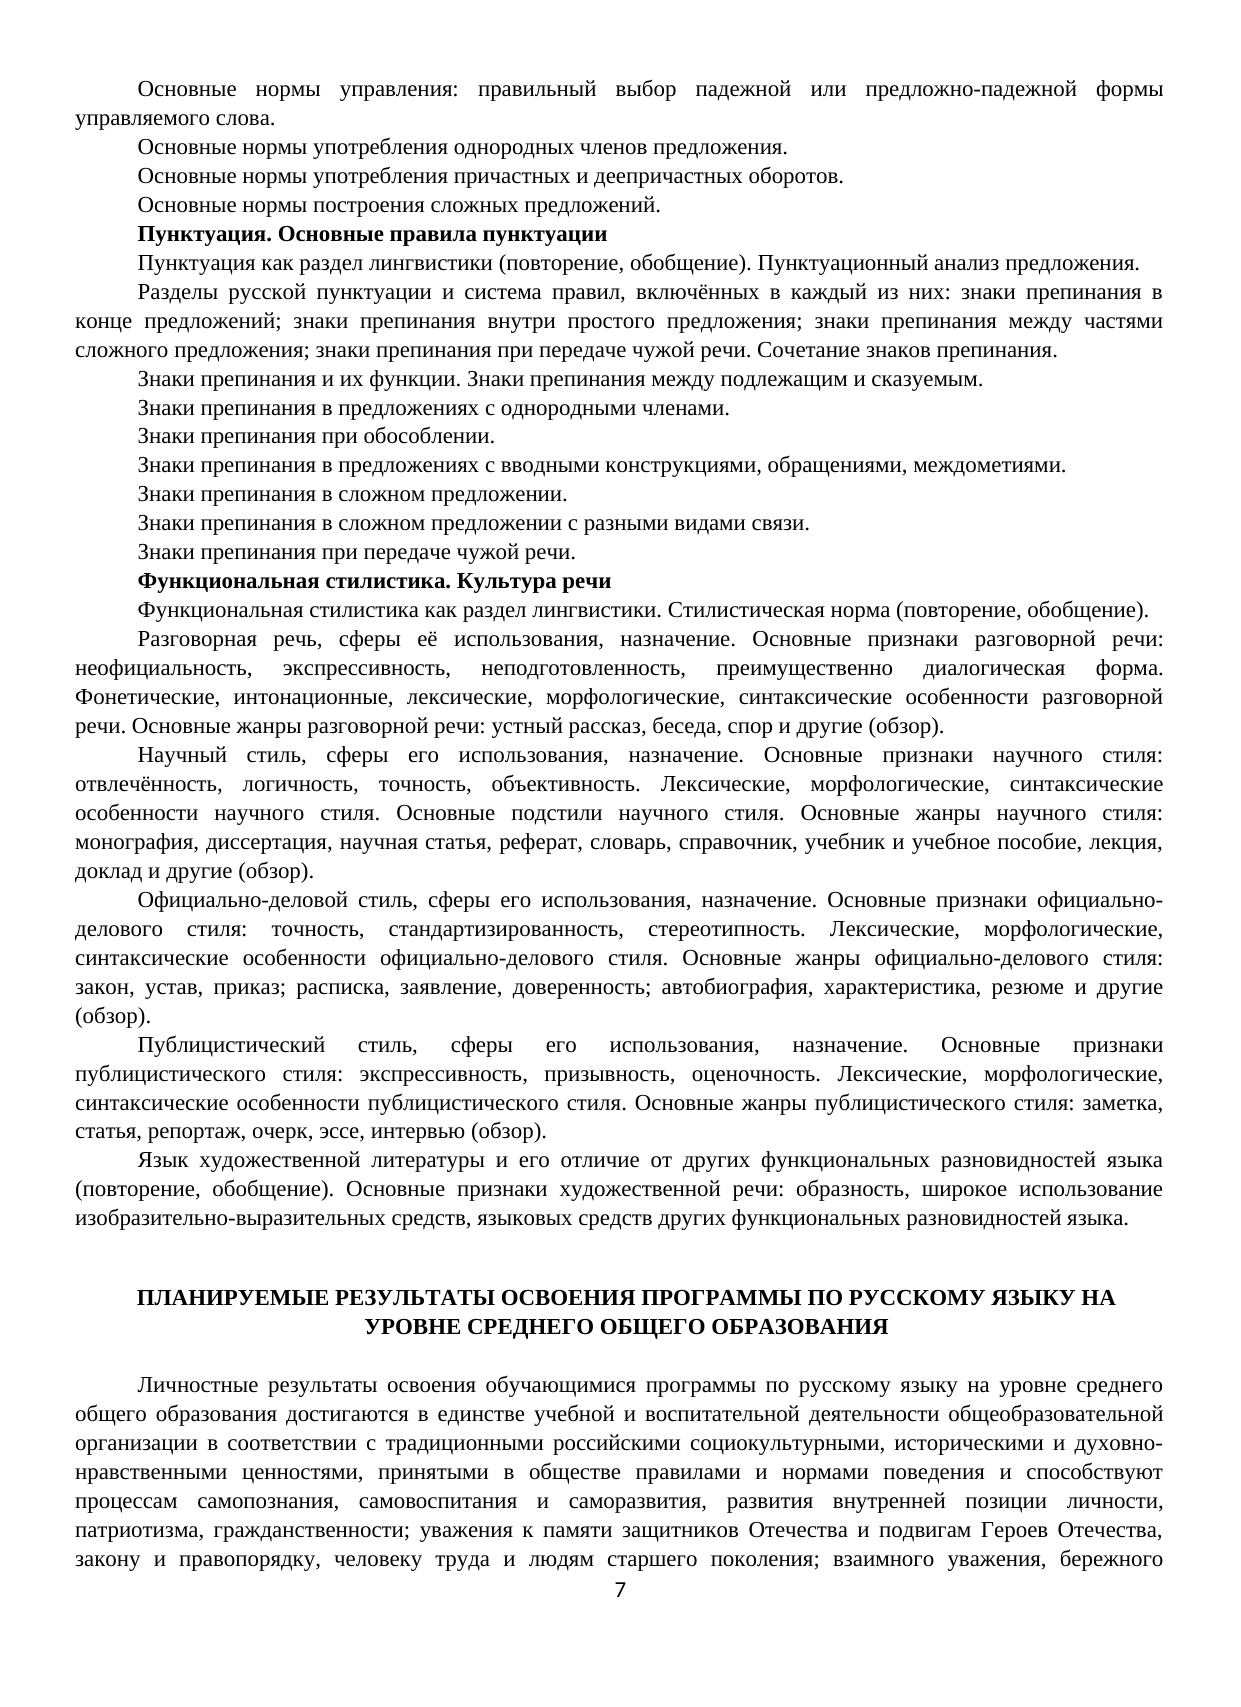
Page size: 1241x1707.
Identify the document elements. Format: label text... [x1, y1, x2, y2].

text Разговорная речь, сферы её использования, назначение. Основные признаки разговорной речи: неофициальность, экспрессивность, неподготовленность, преимущественно диалогическая форма. Фонетические, интонационные, лексические, морфологические, синтаксические особенности разговорной речи. Основные жанры разговорной речи: устный рассказ, беседа, спор и другие (обзор). [75, 625, 1165, 738]
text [75, 1371, 1165, 1571]
text Функциональная стилистика. Культура речи [75, 567, 1165, 594]
text Публицистический стиль, сферы его использования, назначение. Основные признаки публицистического стиля: экспрессивность, призывность, оценочность. Лексические, морфологические, синтаксические особенности публицистического стиля. Основные жанры публицистического стиля: заметка, статья, репортаж, очерк, эссе, интервью (обзор). [75, 1031, 1165, 1144]
text Основные нормы употребления причастных и деепричастных оборотов. [75, 162, 1165, 188]
text Официально-деловой стиль, сферы его использования, назначение. Основные признаки официально-делового стиля: точность, стандартизированность, стереотипность. Лексические, морфологические, синтаксические особенности официально-делового стиля. Основные жанры официально-делового стиля: закон, устав, приказ; расписка, заявление, доверенность; автобиография, характеристика, резюме и другие (обзор). [75, 886, 1165, 1028]
text Знаки препинания в предложениях с однородными членами. [75, 393, 1165, 420]
text Знаки препинания в предложениях с вводными конструкциями, обращениями, междометиями. [75, 451, 1165, 478]
text ПЛАНИРУЕМЫЕ РЕЗУЛЬТАТЫ ОСВОЕНИЯ ПРОГРАММЫ ПО РУССКОМУ ЯЗЫКУ НА УРОВНЕ СРЕДНЕГО ОБЩЕГО ОБРАЗОВАНИЯ [87, 1284, 1165, 1340]
text Язык художественной литературы и его отличие от других функциональных разновидностей языка (повторение, обобщение). Основные признаки художественной речи: образность, широкое использование изобразительно-выразительных средств, языковых средств других функциональных разновидностей языка. [75, 1146, 1165, 1231]
text Основные нормы построения сложных предложений. [75, 191, 1165, 217]
text Знаки препинания при передаче чужой речи. [75, 538, 1165, 565]
text Функциональная стилистика как раздел лингвистики. Стилистическая норма (повторение, обобщение). [75, 596, 1165, 623]
text Научный стиль, сферы его использования, назначение. Основные признаки научного стиля: отвлечённость, логичность, точность, объективность. Лексические, морфологические, синтаксические особенности научного стиля. Основные подстили научного стиля. Основные жанры научного стиля: монография, диссертация, научная статья, реферат, словарь, справочник, учебник и учебное пособие, лекция, доклад и другие (обзор). [75, 741, 1165, 883]
text Пунктуация. Основные правила пунктуации [75, 220, 1165, 246]
text Знаки препинания в сложном предложении. [75, 480, 1165, 507]
text Знаки препинания и их функции. Знаки препинания между подлежащим и сказуемым. [75, 364, 1165, 391]
text Основные нормы употребления однородных членов предложения. [75, 133, 1165, 159]
text Основные нормы управления: правильный выбор падежной или предложно-падежной формы управляемого слова. [75, 75, 1165, 130]
text Знаки препинания при обособлении. [75, 422, 1165, 449]
text Разделы русской пунктуации и система правил, включённых в каждый из них: знаки препинания в конце предложений; знаки препинания внутри простого предложения; знаки препинания между частями сложного предложения; знаки препинания при передаче чужой речи. Сочетание знаков препинания. [75, 278, 1165, 362]
text Пунктуация как раздел лингвистики (повторение, обобщение). Пунктуационный анализ предложения. [75, 249, 1165, 275]
text Знаки препинания в сложном предложении с разными видами связи. [75, 509, 1165, 536]
